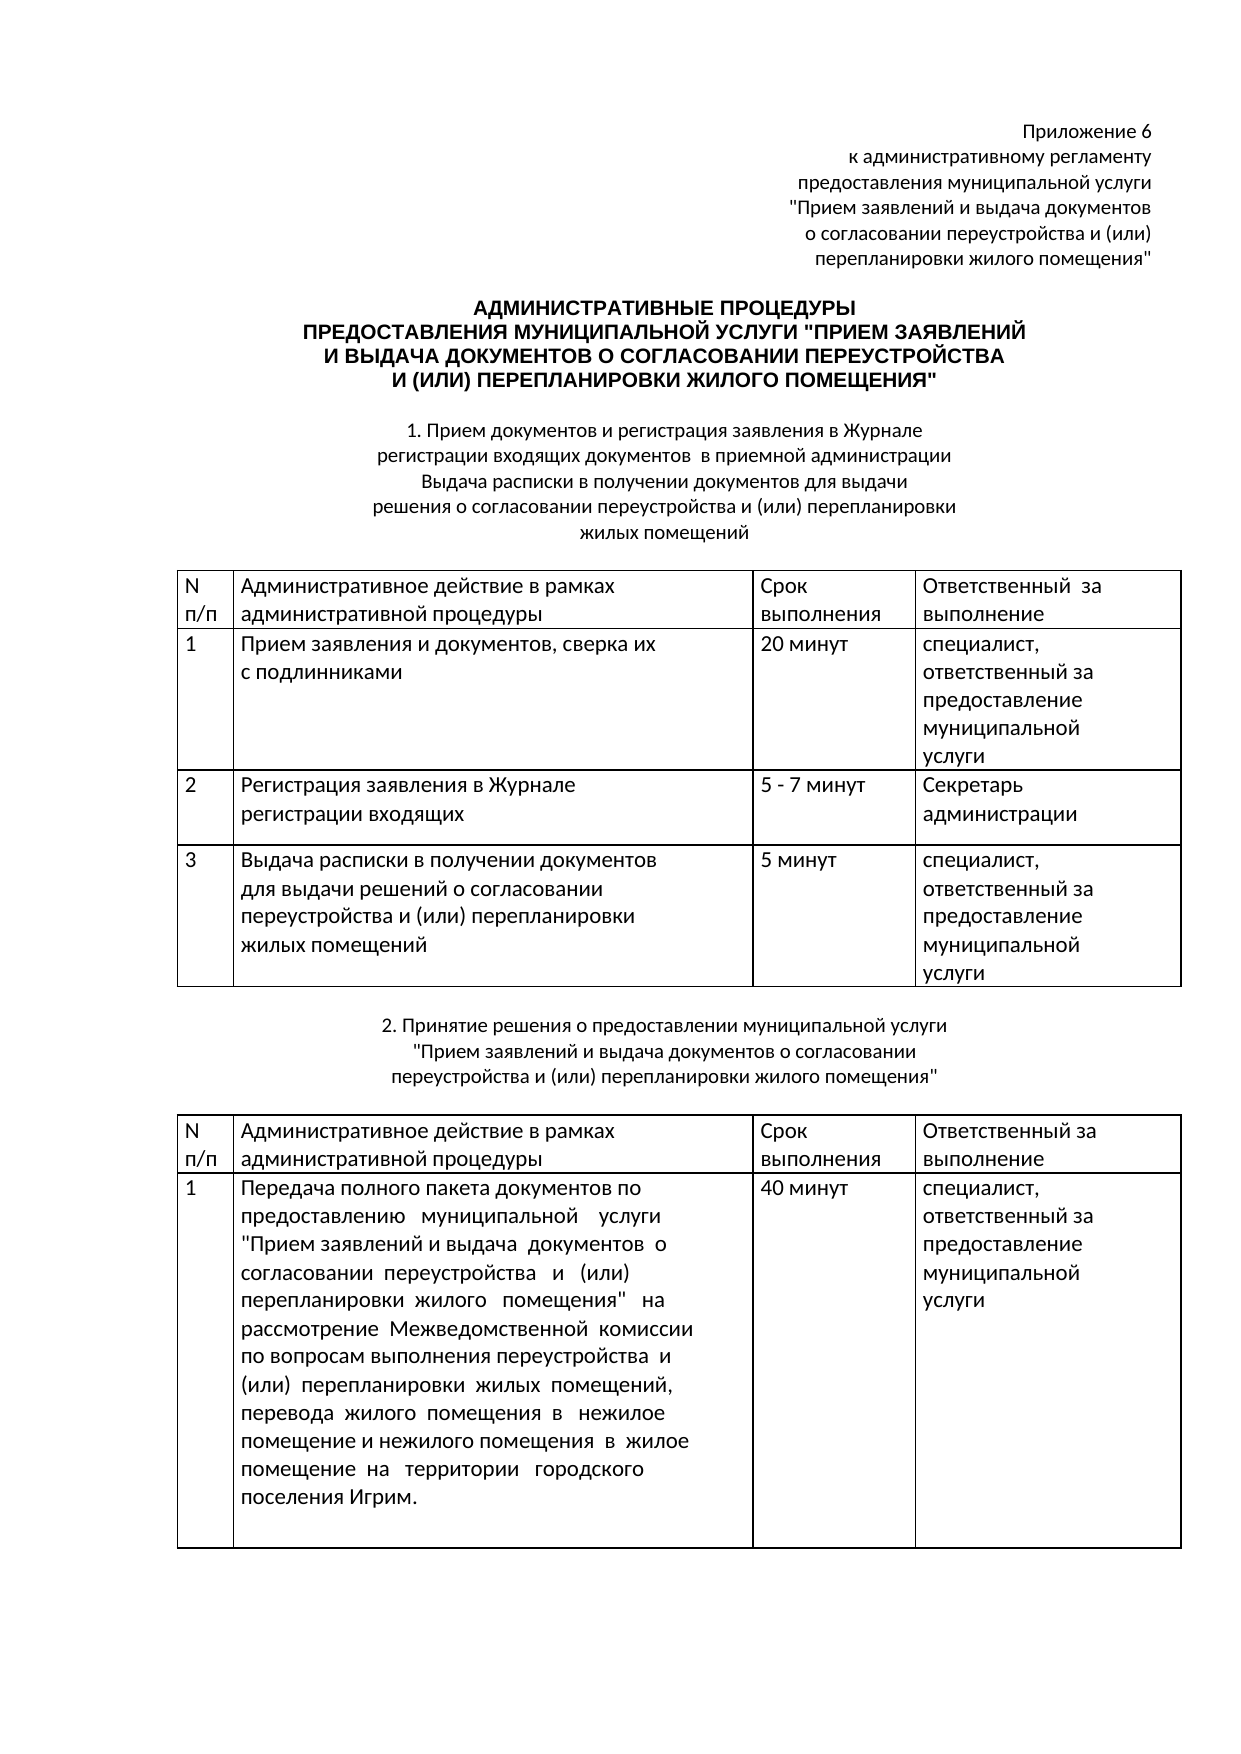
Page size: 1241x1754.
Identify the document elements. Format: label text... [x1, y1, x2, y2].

table_cell специалист, ответственный за предоставление муниципальной услуги [916, 629, 1180, 769]
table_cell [916, 1174, 1180, 1547]
text 2. Принятие решения о предоставлении муниципальной услуги [177, 1013, 1152, 1038]
table_cell Секретарь администрации [916, 771, 1180, 844]
table_cell 2 [178, 771, 233, 844]
table_cell 40 минут [754, 1174, 915, 1547]
table_cell специалист, ответственный за предоставление муниципальной услуги [916, 846, 1180, 986]
text о согласовании переустройства и (или) [177, 220, 1152, 245]
table_header Административное действие в рамках административной процедуры [234, 571, 752, 627]
text 1. Прием документов и регистрация заявления в Журнале [177, 417, 1152, 443]
text Приложение 6 [177, 118, 1152, 143]
text Выдача расписки в получении документов для выдачи [177, 468, 1152, 493]
table_cell 1 [178, 629, 233, 769]
text регистрации входящих документов в приемной администрации [177, 443, 1152, 468]
title И ВЫДАЧА ДОКУМЕНТОВ О СОГЛАСОВАНИИ ПЕРЕУСТРОЙСТВА [177, 344, 1152, 368]
table_header Ответственный за выполнение [916, 571, 1180, 627]
title АДМИНИСТРАТИВНЫЕ ПРОЦЕДУРЫ [177, 296, 1152, 320]
table_cell Прием заявления и документов, сверка их с подлинниками [234, 629, 752, 769]
table_header N п/п [178, 571, 233, 627]
text "Прием заявлений и выдача документов [177, 194, 1152, 220]
table_header Срок выполнения [754, 1116, 915, 1172]
title И (ИЛИ) ПЕРЕПЛАНИРОВКИ ЖИЛОГО ПОМЕЩЕНИЯ" [177, 368, 1152, 392]
table_cell Регистрация заявления в Журнале регистрации входящих [234, 771, 752, 844]
text решения о согласовании переустройства и (или) перепланировки [177, 493, 1152, 519]
text перепланировки жилого помещения" [177, 245, 1152, 271]
table_cell Выдача расписки в получении документов для выдачи решений о согласовании переустройства и (или) перепланировки жилых помещений [234, 846, 752, 986]
text переустройства и (или) перепланировки жилого помещения" [177, 1063, 1152, 1089]
title ПРЕДОСТАВЛЕНИЯ МУНИЦИПАЛЬНОЙ УСЛУГИ "ПРИЕМ ЗАЯВЛЕНИЙ [177, 320, 1152, 344]
table_header N п/п [178, 1116, 233, 1172]
table_cell 5 минут [754, 846, 915, 986]
table_cell 20 минут [754, 629, 915, 769]
table_header Срок выполнения [754, 571, 915, 627]
text к административному регламенту [177, 143, 1152, 169]
table_cell 1 [178, 1174, 233, 1547]
table_cell 5 - 7 минут [754, 771, 915, 844]
text предоставления муниципальной услуги [177, 169, 1152, 194]
text "Прием заявлений и выдача документов о согласовании [177, 1038, 1152, 1063]
text жилых помещений [177, 519, 1152, 544]
table_header Административное действие в рамках административной процедуры [234, 1116, 752, 1172]
table_header Ответственный за выполнение [916, 1116, 1180, 1172]
table_cell Передача полного пакета документов по предоставлению муниципальной услуги "Прием заявлений и выдача документов о согласовании переустройства и (или) перепланировки жилого помещения" на рассмотрение Межведомственной комиссии по вопросам выполнения переустройства и (или) перепланировки жилых помещений, перевода жилого помещения в нежилое помещение и нежилого помещения в жилое помещение на территории городского поселения Игрим. [234, 1174, 752, 1547]
table_cell 3 [178, 846, 233, 986]
